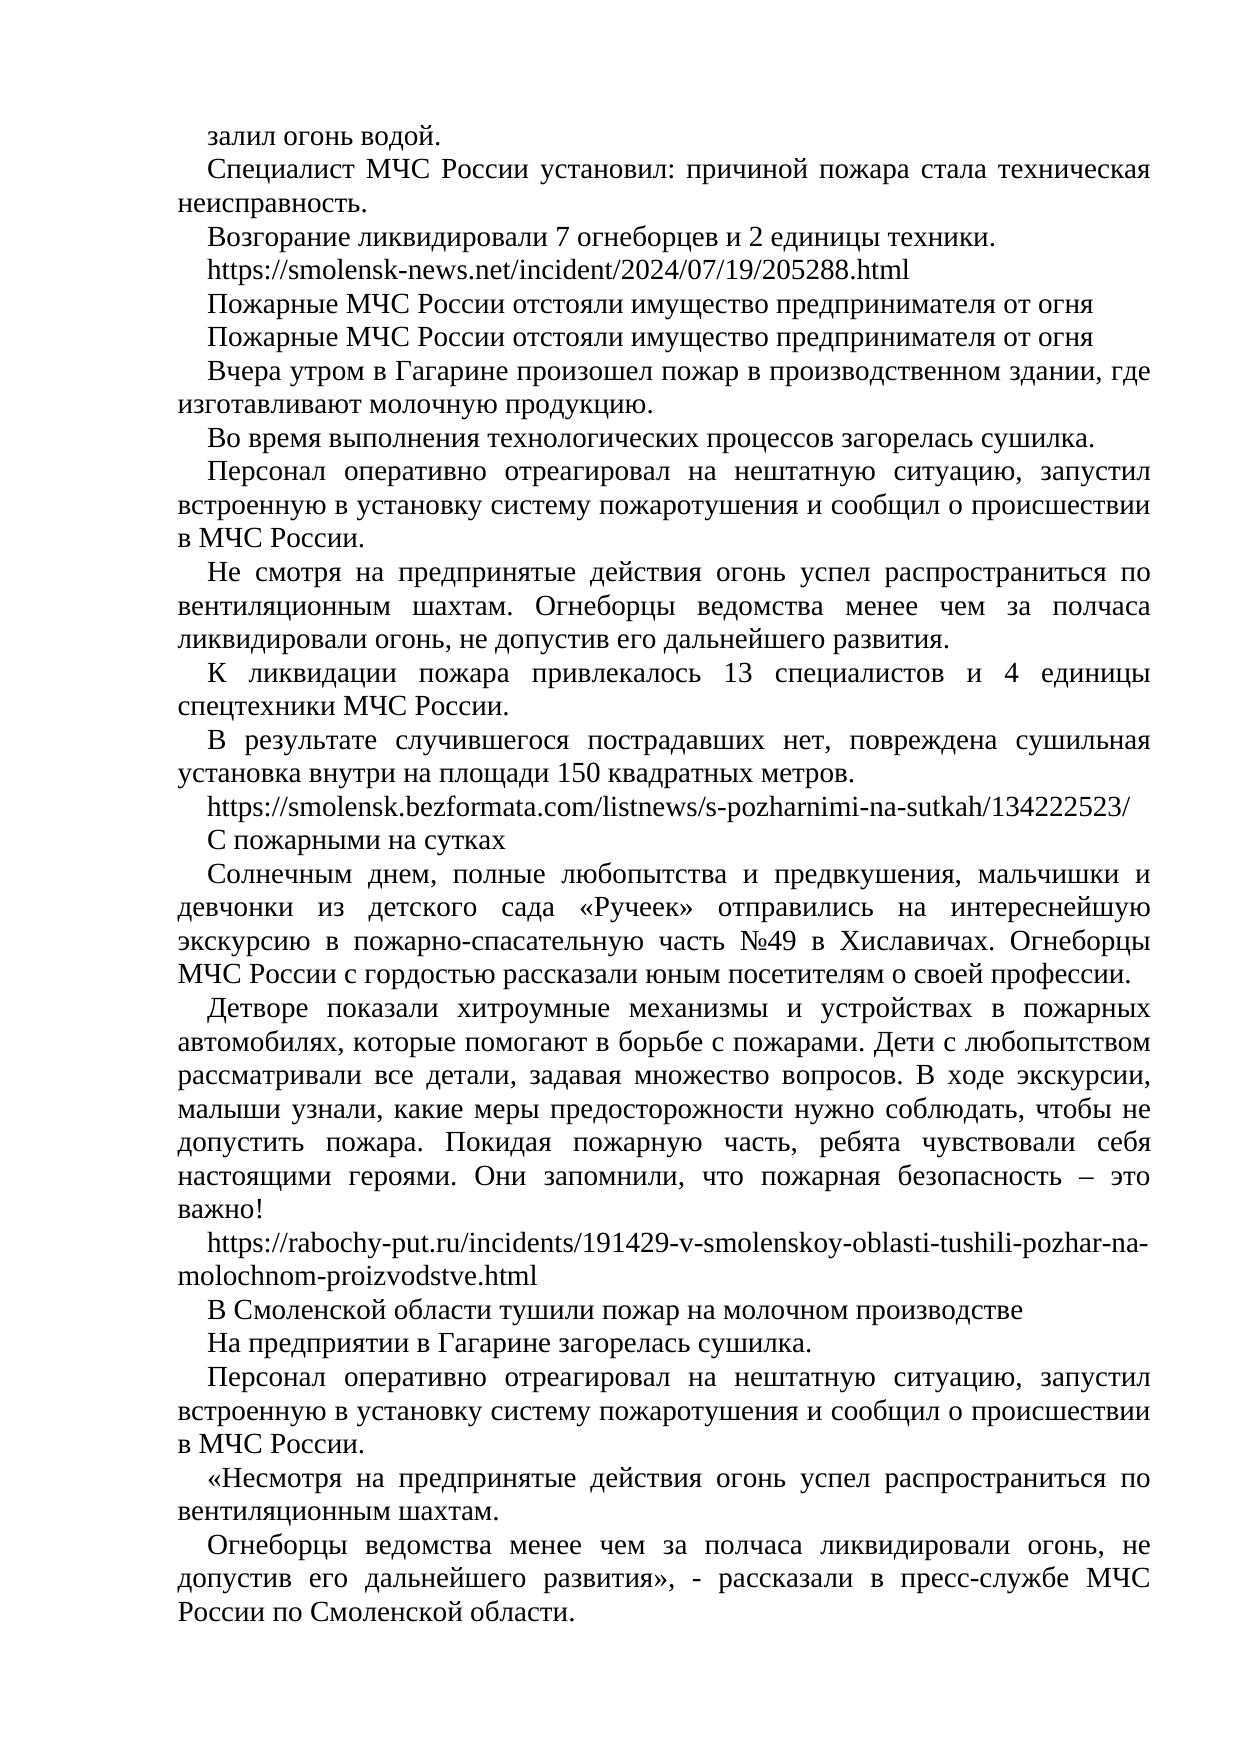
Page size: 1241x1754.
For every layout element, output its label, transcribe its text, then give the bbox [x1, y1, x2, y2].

text https://rabochy-put.ru/incidents/191429-v-smolenskoy-oblasti-tushili-pozhar-na-molochnom-proizvodstve.html [177, 1225, 1152, 1292]
text Огнеборцы ведомства менее чем за полчаса ликвидировали огонь, не допустив его дальнейшего развития», - рассказали в пресс-службе МЧС России по Смоленской области. [177, 1527, 1152, 1627]
text Вчера утром в Гагарине произошел пожар в производственном здании, где изготавливают молочную продукцию. [177, 353, 1152, 420]
text залил огонь водой. [177, 118, 1152, 152]
text С пожарными на сутках [177, 822, 1152, 856]
text https://smolensk-news.net/incident/2024/07/19/205288.html [177, 252, 1152, 286]
text В результате случившегося пострадавших нет, повреждена сушильная установка внутри на площади 150 квадратных метров. [177, 722, 1152, 789]
text «Несмотря на предпринятые действия огонь успел распространиться по вентиляционным шахтам. [177, 1460, 1152, 1527]
text Пожарные МЧС России отстояли имущество предпринимателя от огня [177, 319, 1152, 353]
text В Смоленской области тушили пожар на молочном производстве [177, 1292, 1152, 1326]
text Солнечным днем, полные любопытства и предвкушения, мальчишки и девчонки из детского сада «Ручеек» отправились на интереснейшую экскурсию в пожарно-спасательную часть №49 в Хиславичах. Огнеборцы МЧС России с гордостью рассказали юным посетителям о своей профессии. [177, 856, 1152, 990]
text К ликвидации пожара привлекалось 13 специалистов и 4 единицы спецтехники МЧС России. [177, 655, 1152, 722]
text Во время выполнения технологических процессов загорелась сушилка. [177, 420, 1152, 453]
text Пожарные МЧС России отстояли имущество предпринимателя от огня [177, 286, 1152, 319]
text Возгорание ликвидировали 7 огнеборцев и 2 единицы техники. [177, 219, 1152, 252]
text Персонал оперативно отреагировал на нештатную ситуацию, запустил встроенную в установку систему пожаротушения и сообщил о происшествии в МЧС России. [177, 453, 1152, 554]
text На предприятии в Гагарине загорелась сушилка. [177, 1326, 1152, 1359]
text https://smolensk.bezformata.com/listnews/s-pozharnimi-na-sutkah/134222523/ [177, 789, 1152, 822]
text Детворе показали хитроумные механизмы и устройствах в пожарных автомобилях, которые помогают в борьбе с пожарами. Дети с любопытством рассматривали все детали, задавая множество вопросов. В ходе экскурсии, малыши узнали, какие меры предосторожности нужно соблюдать, чтобы не допустить пожара. Покидая пожарную часть, ребята чувствовали себя настоящими героями. Они запомнили, что пожарная безопасность – это важно! [177, 990, 1152, 1225]
text Персонал оперативно отреагировал на нештатную ситуацию, запустил встроенную в установку систему пожаротушения и сообщил о происшествии в МЧС России. [177, 1359, 1152, 1460]
text Специалист МЧС России установил: причиной пожара стала техническая неисправность. [177, 152, 1152, 219]
text Не смотря на предпринятые действия огонь успел распространиться по вентиляционным шахтам. Огнеборцы ведомства менее чем за полчаса ликвидировали огонь, не допустив его дальнейшего развития. [177, 554, 1152, 655]
